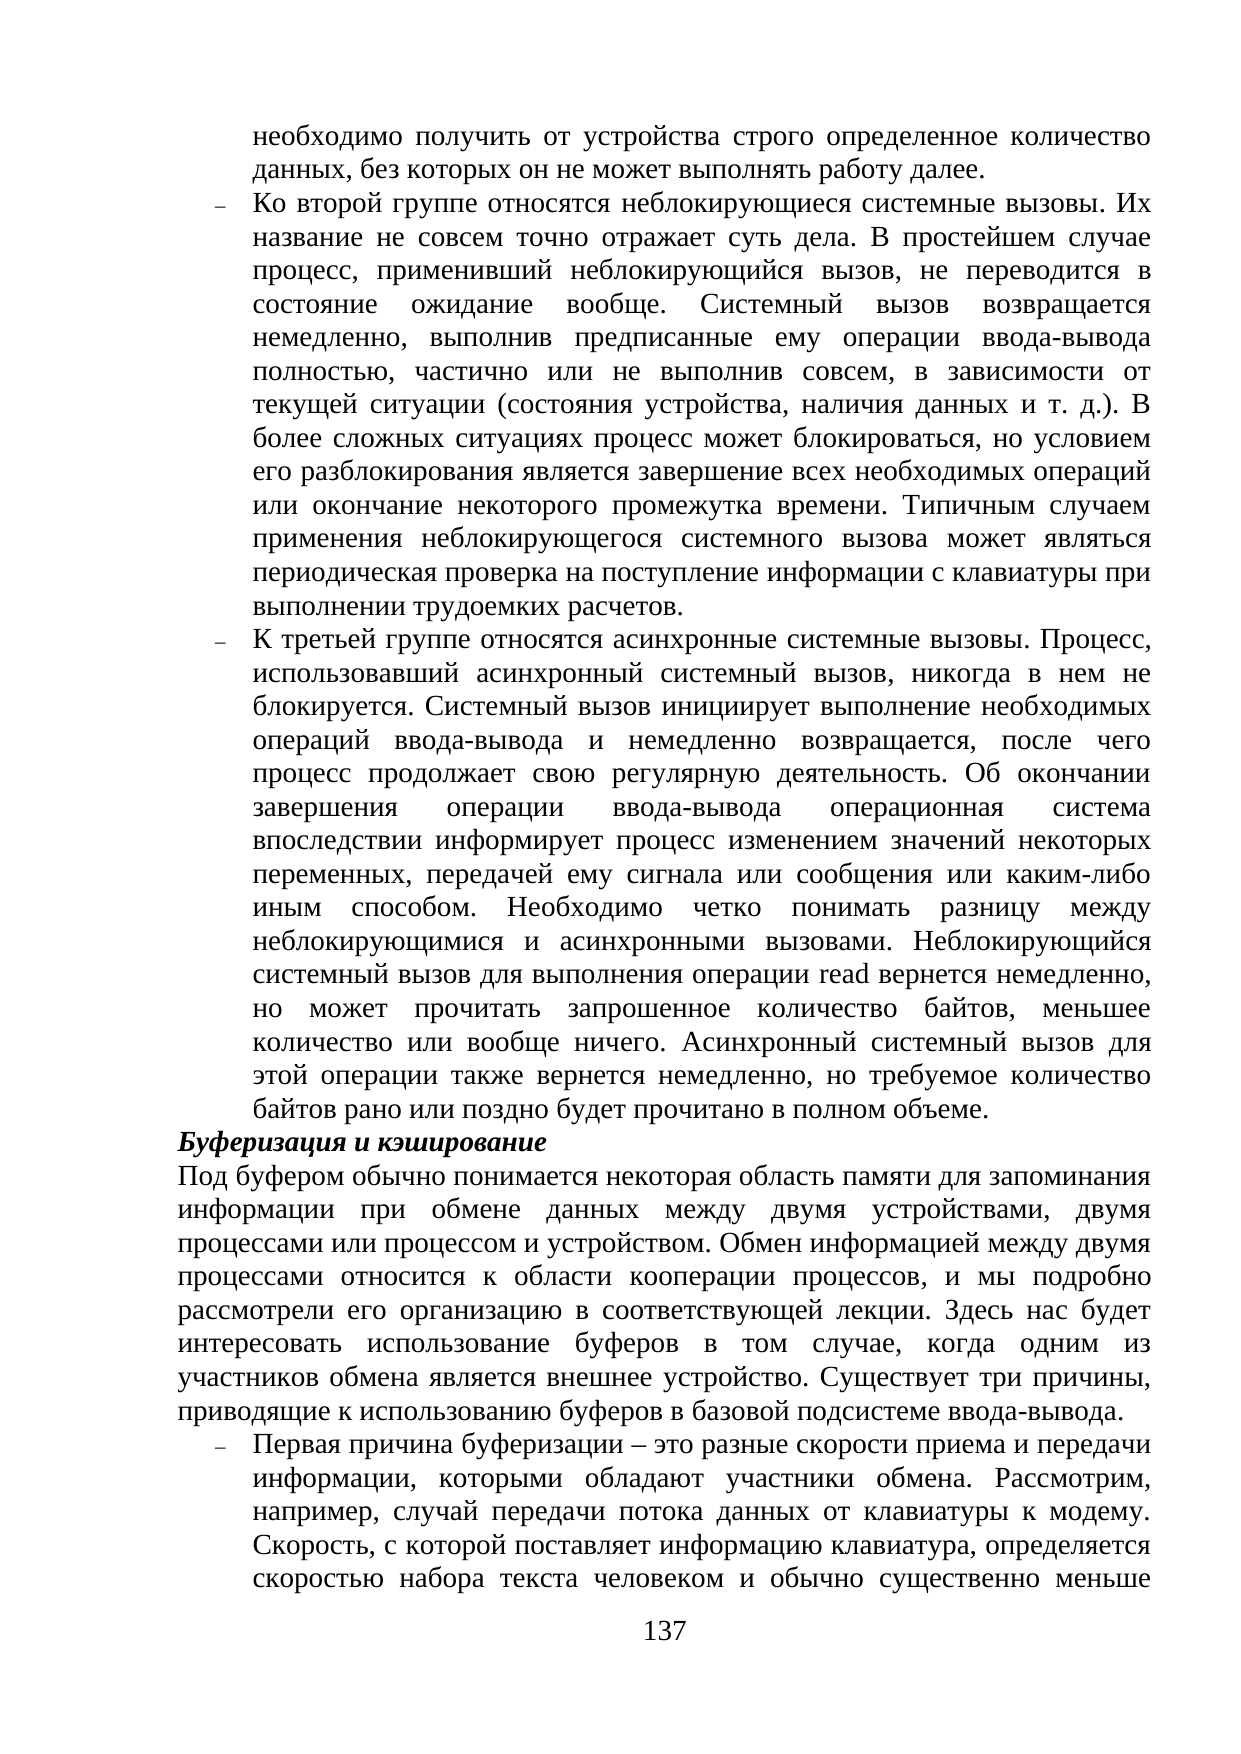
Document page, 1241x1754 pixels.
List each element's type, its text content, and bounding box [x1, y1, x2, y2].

list Ко второй группе относятся неблокирующиеся системные вызовы. Их название не совсем точно отражает суть дела. В простейшем случае процесс, применивший неблокирующийся вызов, не переводится в состояние ожидание вообще. Системный вызов возвращается немедленно, выполнив предписанные ему операции ввода-вывода полностью, частично или не выполнив совсем, в зависимости от текущей ситуации (состояния устройства, наличия данных и т. д.). В более сложных ситуациях процесс может блокироваться, но условием его разблокирования является завершение всех необходимых операций или окончание некоторого промежутка времени. Типичным случаем применения неблокирующегося системного вызова может являться периодическая проверка на поступление информации с клавиатуры при выполнении трудоемких расчетов. [215, 185, 1152, 621]
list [215, 118, 1152, 185]
list К третьей группе относятся асинхронные системные вызовы. Процесс, использовавший асинхронный системный вызов, никогда в нем не блокируется. Системный вызов инициирует выполнение необходимых операций ввода-вывода и немедленно возвращается, после чего процесс продолжает свою регулярную деятельность. Об окончании завершения операции ввода-вывода операционная система впоследствии информирует процесс изменением значений некоторых переменных, передачей ему сигнала или сообщения или каким-либо иным способом. Необходимо четко понимать разницу между неблокирующимися и асинхронными вызовами. Неблокирующийся системный вызов для выполнения операции read вернется немедленно, но может прочитать запрошенное количество байтов, меньшее количество или вообще ничего. Асинхронный системный вызов для этой операции также вернется немедленно, но требуемое количество байтов рано или поздно будет прочитано в полном объеме. [215, 621, 1152, 1124]
text Буферизация и кэширование [177, 1124, 1152, 1158]
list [215, 1426, 1152, 1594]
text Под буфером обычно понимается некоторая область памяти для запоминания информации при обмене данных между двумя устройствами, двумя процессами или процессом и устройством. Обмен информацией между двумя процессами относится к области кооперации процессов, и мы подробно рассмотрели его организацию в соответствующей лекции. Здесь нас будет интересовать использование буферов в том случае, когда одним из участников обмена является внешнее устройство. Существует три причины, приводящие к использованию буферов в базовой подсистеме ввода-вывода. [177, 1158, 1152, 1426]
